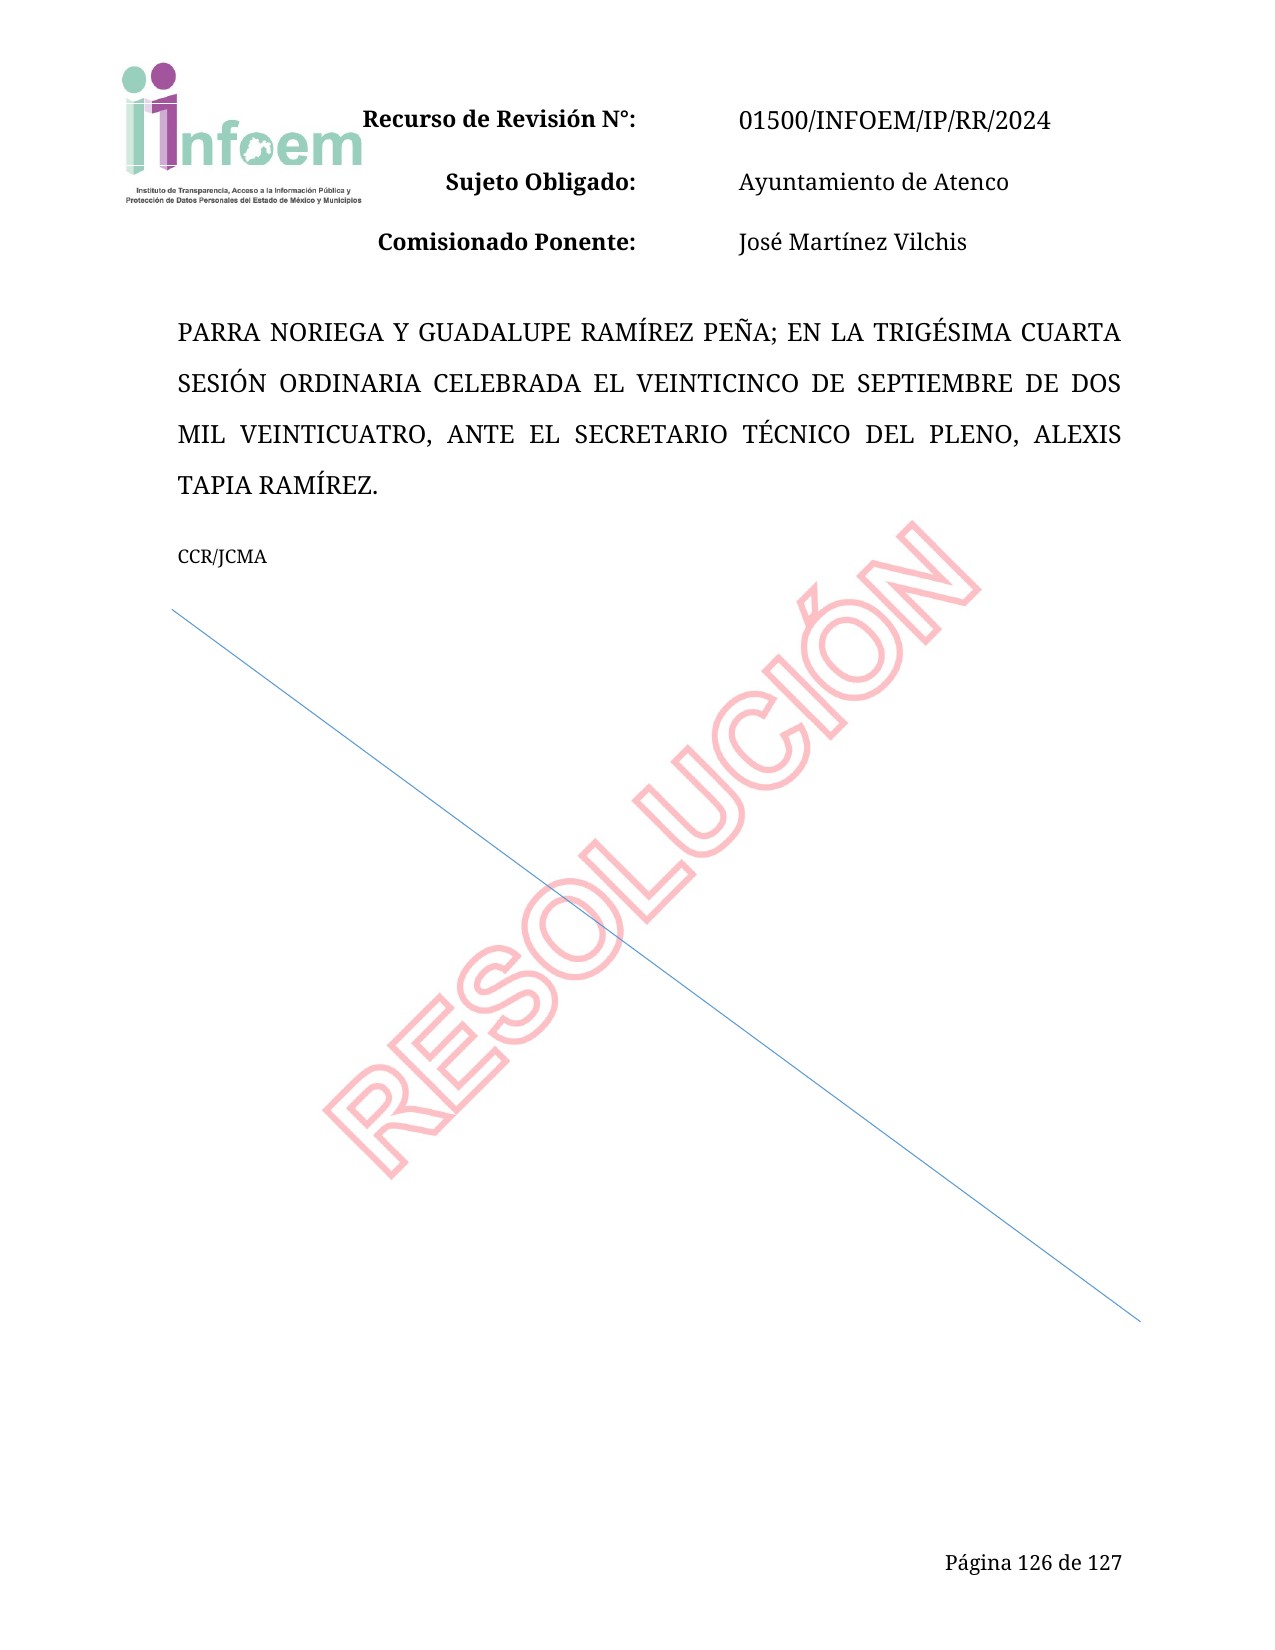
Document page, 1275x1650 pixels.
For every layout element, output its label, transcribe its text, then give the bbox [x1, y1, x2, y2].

picture [3, 2, 1268, 1650]
list CCR/JCMA [177, 543, 1122, 569]
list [177, 314, 1122, 501]
